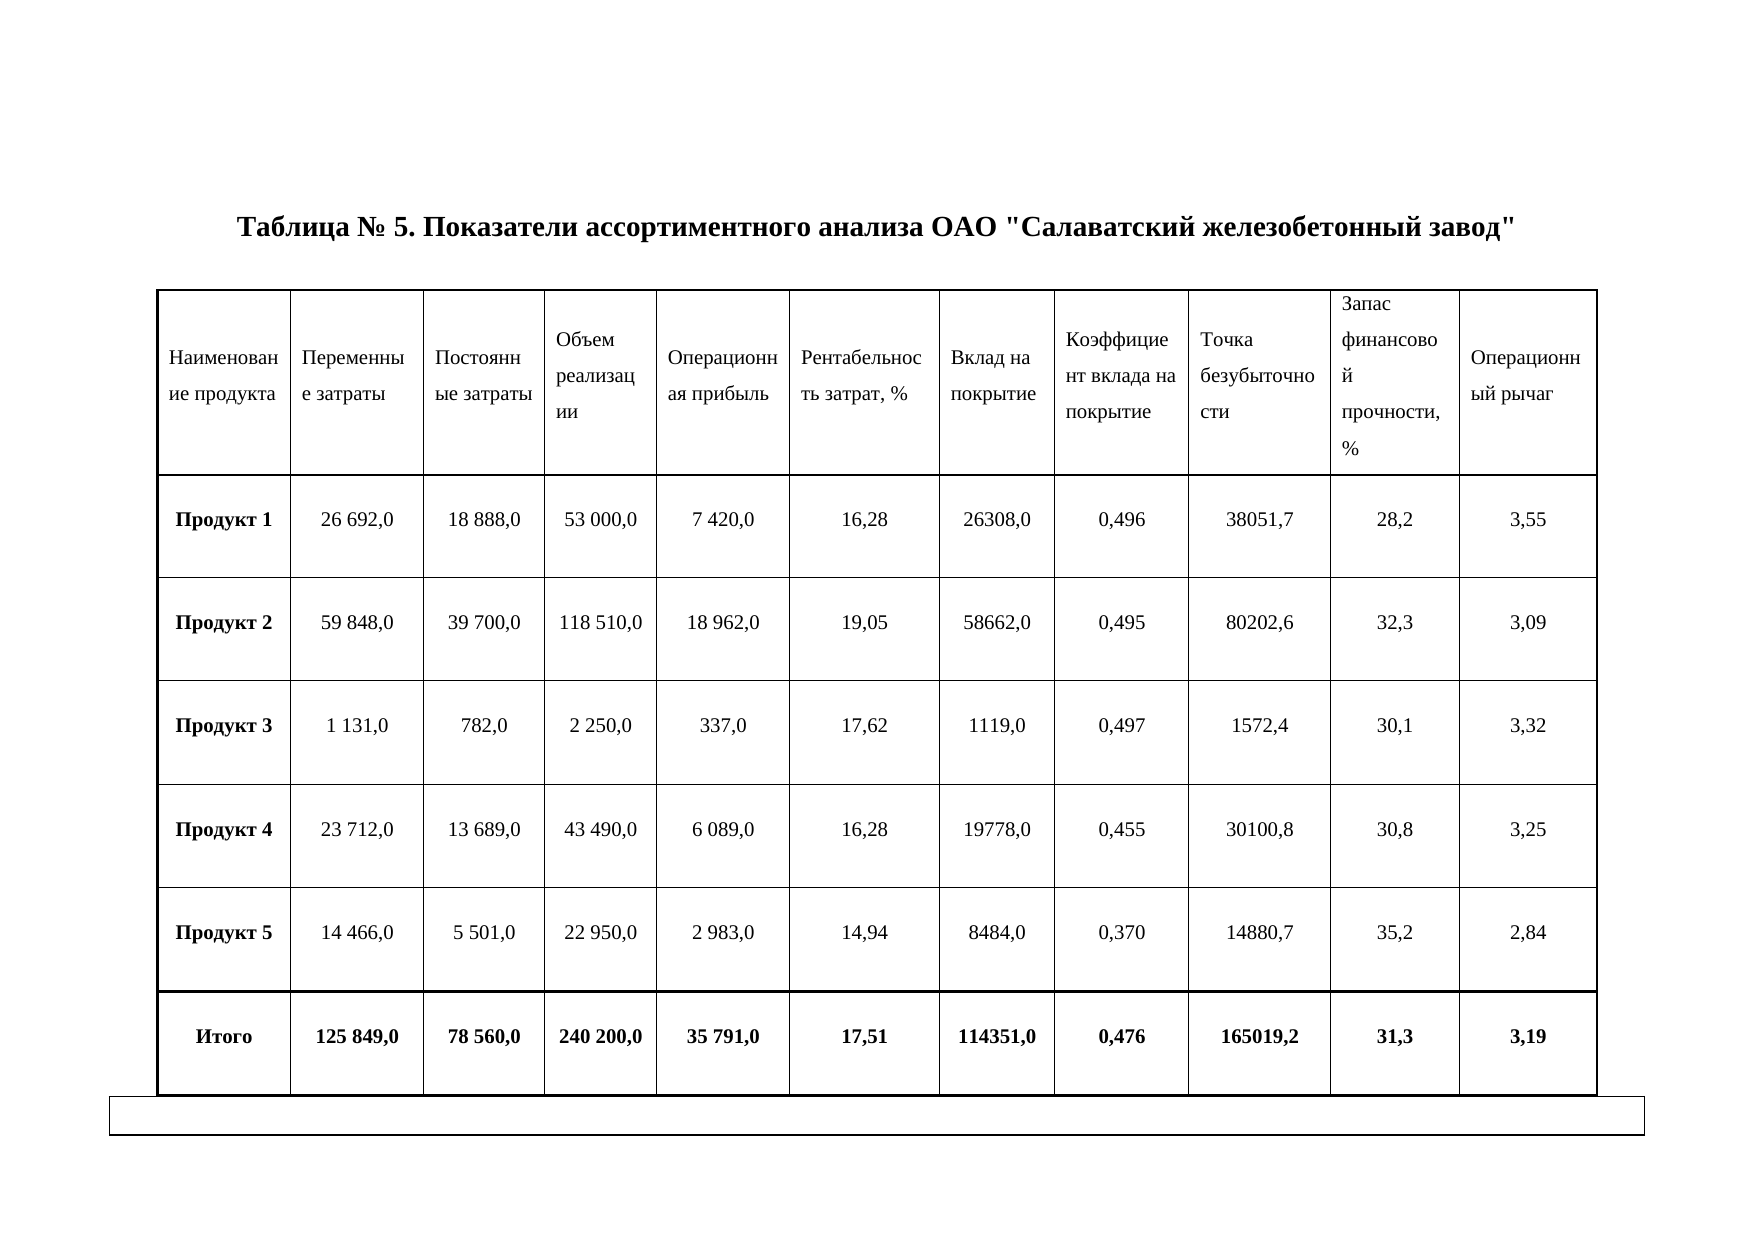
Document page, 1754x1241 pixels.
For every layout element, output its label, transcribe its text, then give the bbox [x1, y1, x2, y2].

table_cell 6 089,0 [657, 785, 789, 887]
table_cell 3,55 [1460, 476, 1596, 577]
table_cell 14 466,0 [291, 888, 423, 990]
table_cell Вклад на покрытие [940, 291, 1054, 474]
table_cell Запас финансовой прочности, % [1331, 291, 1459, 474]
table_cell 2,84 [1460, 888, 1596, 990]
table_cell 22 950,0 [545, 888, 656, 990]
table_cell 32,3 [1331, 578, 1459, 680]
table_cell Продукт 3 [159, 681, 290, 784]
table_cell 18 962,0 [657, 578, 789, 680]
table_cell 53 000,0 [545, 476, 656, 577]
table_cell 28,2 [1331, 476, 1459, 577]
table_cell Наименование продукта [159, 291, 290, 474]
table_cell 0,455 [1055, 785, 1188, 887]
table_cell Объем реализации [545, 291, 656, 474]
table_cell 0,496 [1055, 476, 1188, 577]
table_cell 14,94 [790, 888, 939, 990]
table_cell 35,2 [1331, 888, 1459, 990]
table_cell 26 692,0 [291, 476, 423, 577]
table_cell 0,370 [1055, 888, 1188, 990]
table_cell 80202,6 [1189, 578, 1330, 680]
table_cell 26308,0 [940, 476, 1054, 577]
table_cell Операционный рычаг [1460, 291, 1596, 474]
table_cell 1119,0 [940, 681, 1054, 784]
table_cell 118 510,0 [545, 578, 656, 680]
table_cell 125 849,0 [291, 993, 423, 1094]
table_cell Операционная прибыль [657, 291, 789, 474]
table_cell 114351,0 [940, 993, 1054, 1094]
table_cell Продукт 2 [159, 578, 290, 680]
table_cell Продукт 5 [159, 888, 290, 990]
table_cell 2 250,0 [545, 681, 656, 784]
table_cell 58662,0 [940, 578, 1054, 680]
table_cell 39 700,0 [424, 578, 544, 680]
table_cell 30100,8 [1189, 785, 1330, 887]
table_cell 14880,7 [1189, 888, 1330, 990]
table_cell 3,32 [1460, 681, 1596, 784]
table_cell 165019,2 [1189, 993, 1330, 1094]
table_cell Продукт 1 [159, 476, 290, 577]
table_cell 78 560,0 [424, 993, 544, 1094]
table_cell Коэффициент вклада на покрытие [1055, 291, 1188, 474]
table_cell 59 848,0 [291, 578, 423, 680]
table_cell 17,62 [790, 681, 939, 784]
table_cell 38051,7 [1189, 476, 1330, 577]
table_cell 19,05 [790, 578, 939, 680]
table_cell 3,09 [1460, 578, 1596, 680]
table_cell Точка безубыточности [1189, 291, 1330, 474]
table_cell 1 131,0 [291, 681, 423, 784]
table_cell 0,476 [1055, 993, 1188, 1094]
table_cell 35 791,0 [657, 993, 789, 1094]
table_cell 16,28 [790, 785, 939, 887]
table_cell 30,1 [1331, 681, 1459, 784]
table_cell 7 420,0 [657, 476, 789, 577]
table_cell 13 689,0 [424, 785, 544, 887]
table_cell Итого [159, 993, 290, 1094]
table_cell 5 501,0 [424, 888, 544, 990]
table_cell 0,495 [1055, 578, 1188, 680]
table_cell 3,19 [1460, 993, 1596, 1094]
table_cell 240 200,0 [545, 993, 656, 1094]
table_cell 30,8 [1331, 785, 1459, 887]
table_cell 43 490,0 [545, 785, 656, 887]
table_cell 31,3 [1331, 993, 1459, 1094]
table_cell 23 712,0 [291, 785, 423, 887]
table_cell 8484,0 [940, 888, 1054, 990]
table_cell Рентабельность затрат, % [790, 291, 939, 474]
table_cell 337,0 [657, 681, 789, 784]
table_cell 17,51 [790, 993, 939, 1094]
table_cell 1572,4 [1189, 681, 1330, 784]
table_cell 0,497 [1055, 681, 1188, 784]
table_cell 18 888,0 [424, 476, 544, 577]
table_cell 19778,0 [940, 785, 1054, 887]
table_cell 2 983,0 [657, 888, 789, 990]
table_cell Постоянные затраты [424, 291, 544, 474]
table_cell 3,25 [1460, 785, 1596, 887]
table_header Таблица № 5. Показатели ассортиментного анализа ОАО "Салаватский железобетонный завод" [158, 177, 1597, 289]
table_cell 782,0 [424, 681, 544, 784]
table_cell 16,28 [790, 476, 939, 577]
table_cell Переменные затраты [291, 291, 423, 474]
table_cell Продукт 4 [159, 785, 290, 887]
